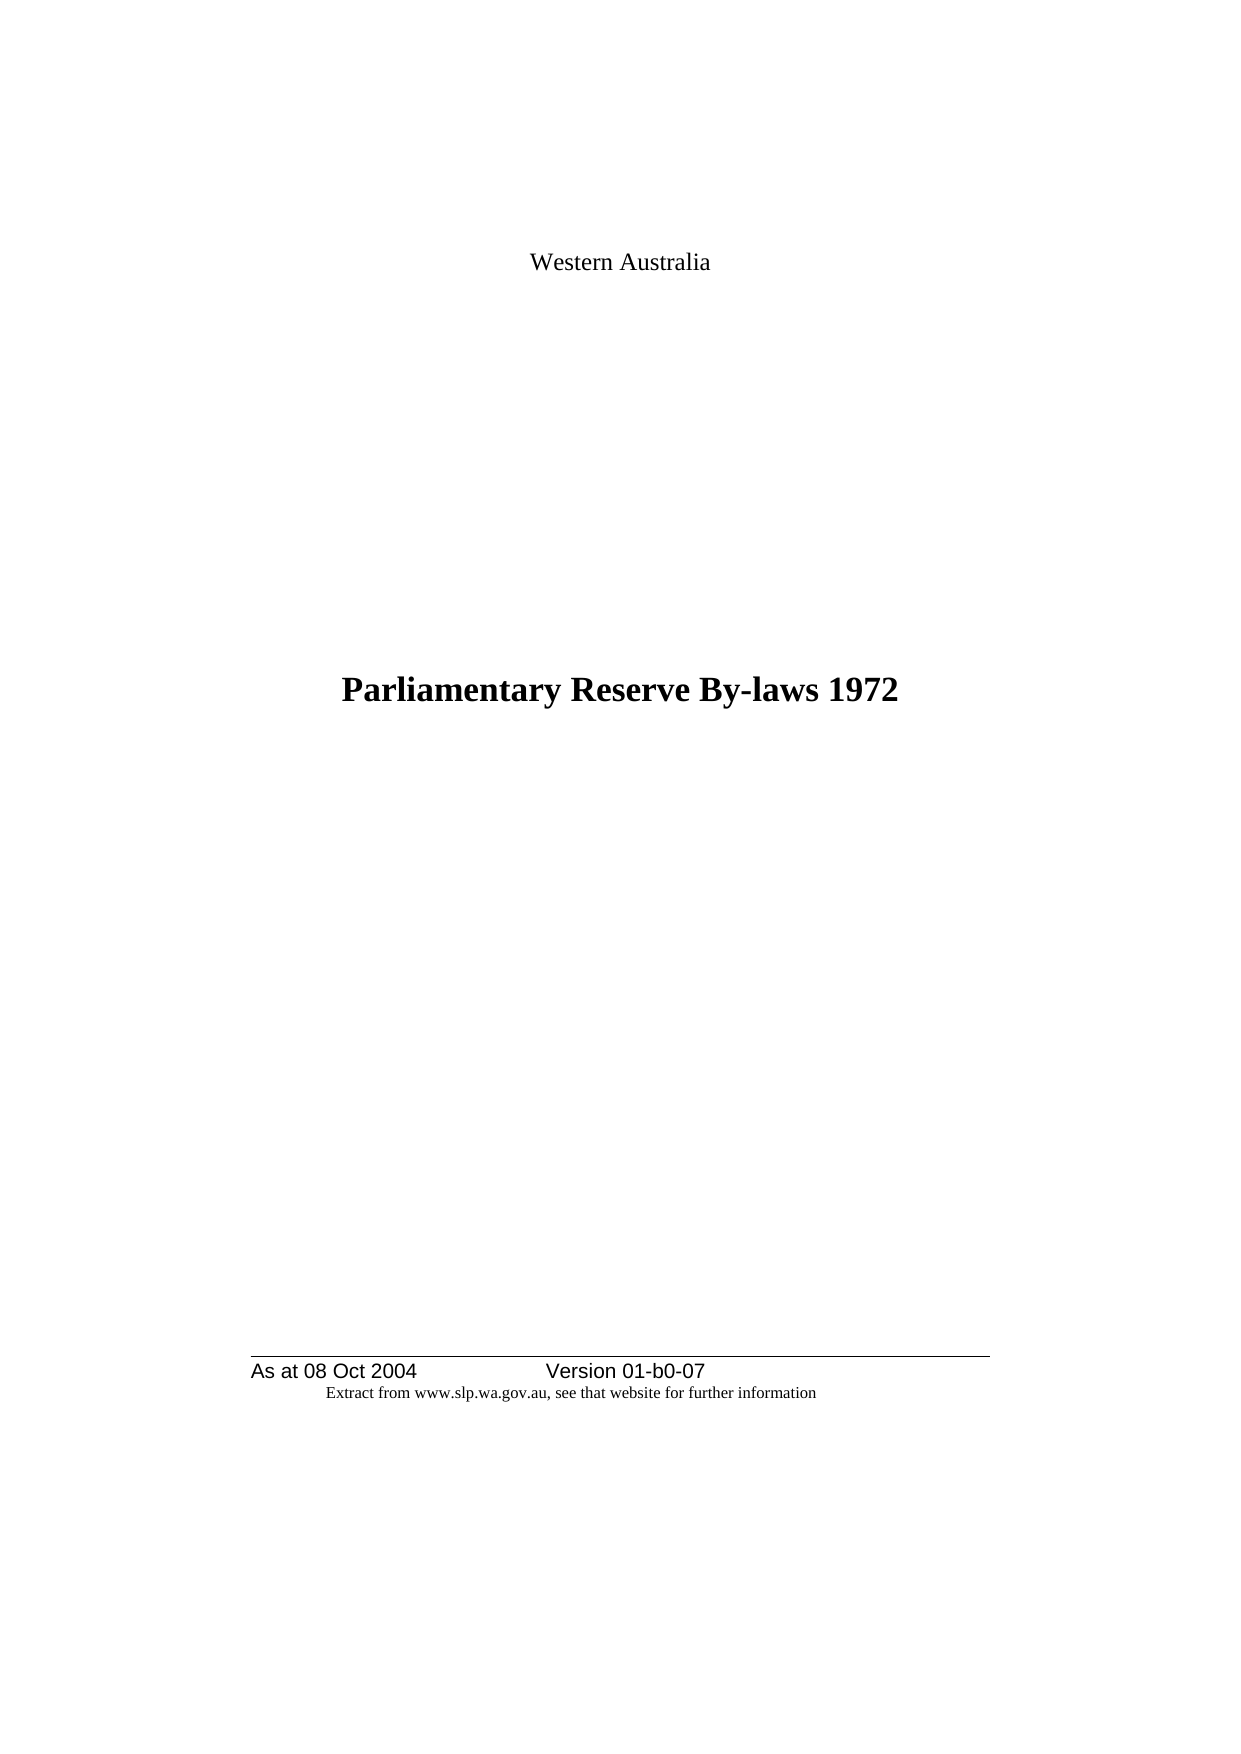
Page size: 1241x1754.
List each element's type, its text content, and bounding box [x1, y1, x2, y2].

text Western Australia [251, 247, 990, 276]
text Parliamentary Reserve By-laws 1972 [251, 668, 990, 709]
